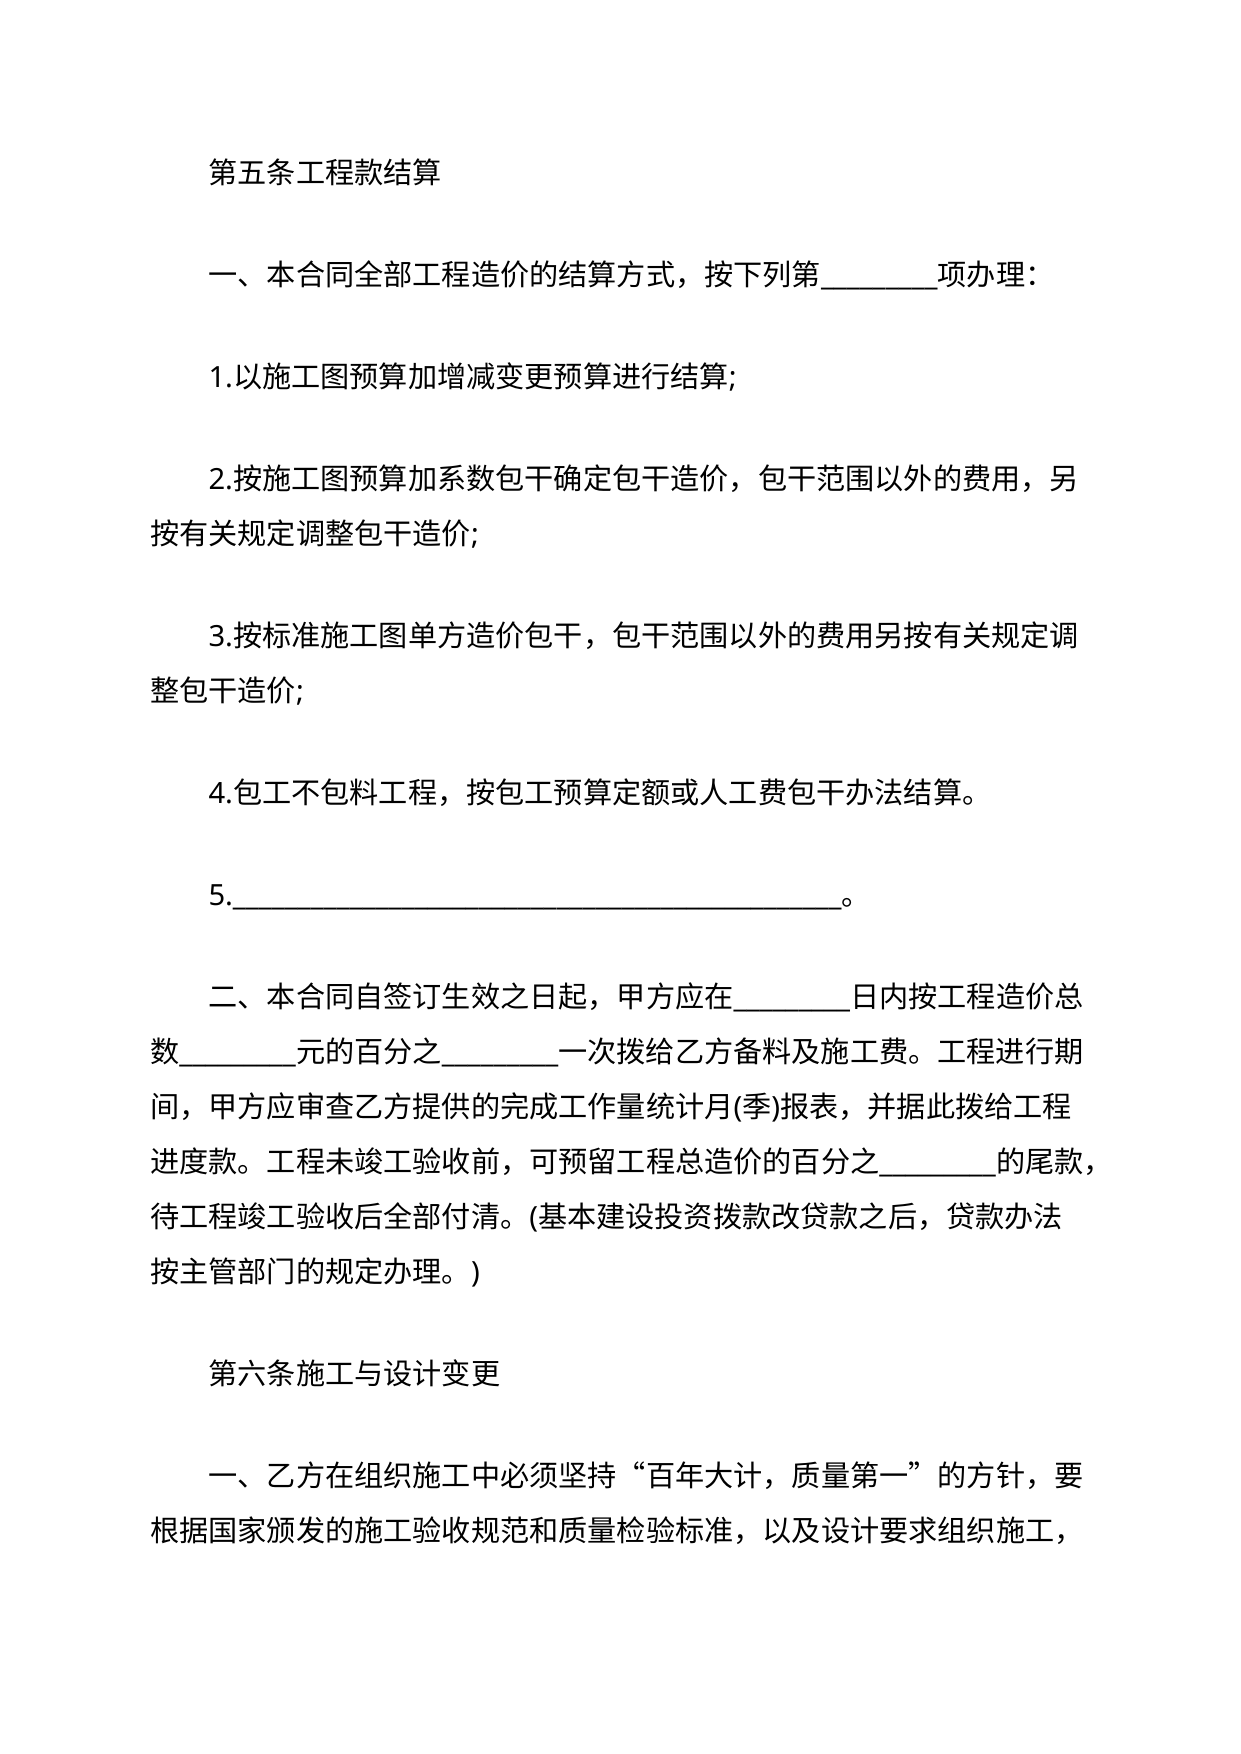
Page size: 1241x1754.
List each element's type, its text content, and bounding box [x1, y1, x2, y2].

text 3.按标准施工图单方造价包干，包干范围以外的费用另按有关规定调整包干造价; [150, 613, 1090, 710]
text 1.以施工图预算加增减变更预算进行结算; [150, 354, 1090, 396]
text 4.包工不包料工程，按包工预算定额或人工费包干办法结算。 [150, 770, 1090, 812]
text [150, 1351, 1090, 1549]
text 2.按施工图预算加系数包干确定包干造价，包干范围以外的费用，另按有关规定调整包干造价; [150, 456, 1090, 553]
text 第五条工程款结算 [150, 150, 1090, 192]
text 5._______________________________________________。 [150, 872, 1090, 914]
text 一、本合同全部工程造价的结算方式，按下列第_________项办理： [150, 252, 1090, 294]
text 二、本合同自签订生效之日起，甲方应在_________日内按工程造价总数_________元的百分之_________一次拨给乙方备料及施工费。工程进行期间，甲方应审查乙方提供的完成工作量统计月(季)报表，并据此拨给工程进度款。工程未竣工验收前，可预留工程总造价的百分之_________的尾款，待工程竣工验收后全部付清。(基本建设投资拨款改贷款之后，贷款办法按主管部门的规定办理。) [150, 974, 1090, 1291]
